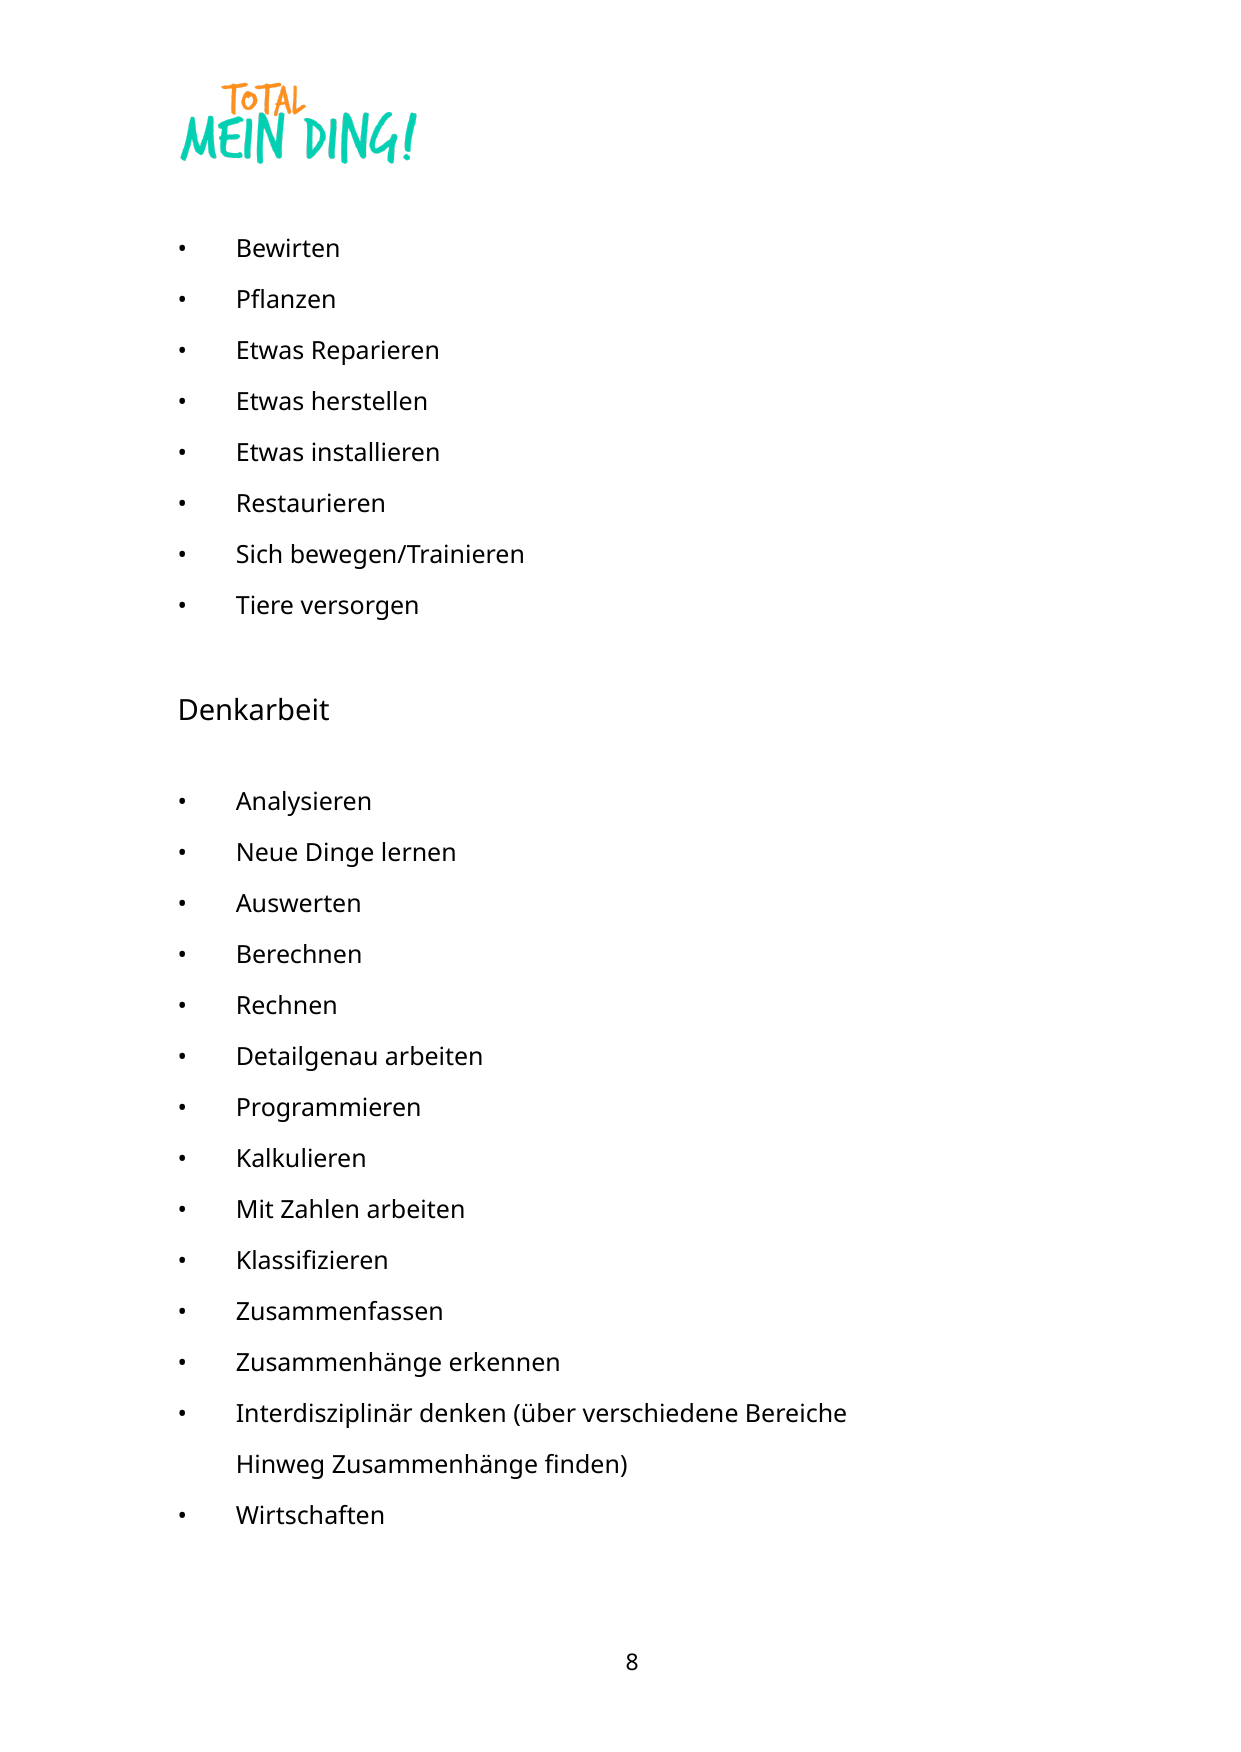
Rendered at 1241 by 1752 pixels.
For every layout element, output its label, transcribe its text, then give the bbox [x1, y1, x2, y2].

text • Rechnen [177, 987, 1087, 1021]
text • Neue Dinge lernen [177, 834, 1087, 868]
picture [177, 75, 421, 171]
text • Detailgenau arbeiten [177, 1038, 1087, 1072]
subtitle Denkarbeit [177, 690, 1087, 729]
text • Etwas herstellen [177, 383, 1087, 417]
text • Auswerten [177, 885, 1087, 919]
text • Interdisziplinär denken (über verschiedene Bereiche [177, 1396, 1087, 1430]
text • Berechnen [177, 936, 1087, 970]
text Hinweg Zusammenhänge finden) [177, 1447, 1087, 1481]
text • Pflanzen [177, 281, 1087, 315]
text • Analysieren [177, 783, 1087, 817]
text • Sich bewegen/Trainieren [177, 537, 1087, 571]
text • Etwas installieren [177, 434, 1087, 468]
text • Wirtschaften [177, 1498, 1087, 1532]
text • Tiere versorgen [177, 588, 1087, 622]
text • Programmieren [177, 1089, 1087, 1123]
text • Etwas Reparieren [177, 332, 1087, 366]
text • Kalkulieren [177, 1141, 1087, 1174]
text • Bewirten [177, 230, 1087, 264]
text • Klassifizieren [177, 1243, 1087, 1277]
text • Zusammenfassen [177, 1294, 1087, 1328]
text • Mit Zahlen arbeiten [177, 1192, 1087, 1226]
text • Zusammenhänge erkennen [177, 1345, 1087, 1379]
text • Restaurieren [177, 486, 1087, 519]
